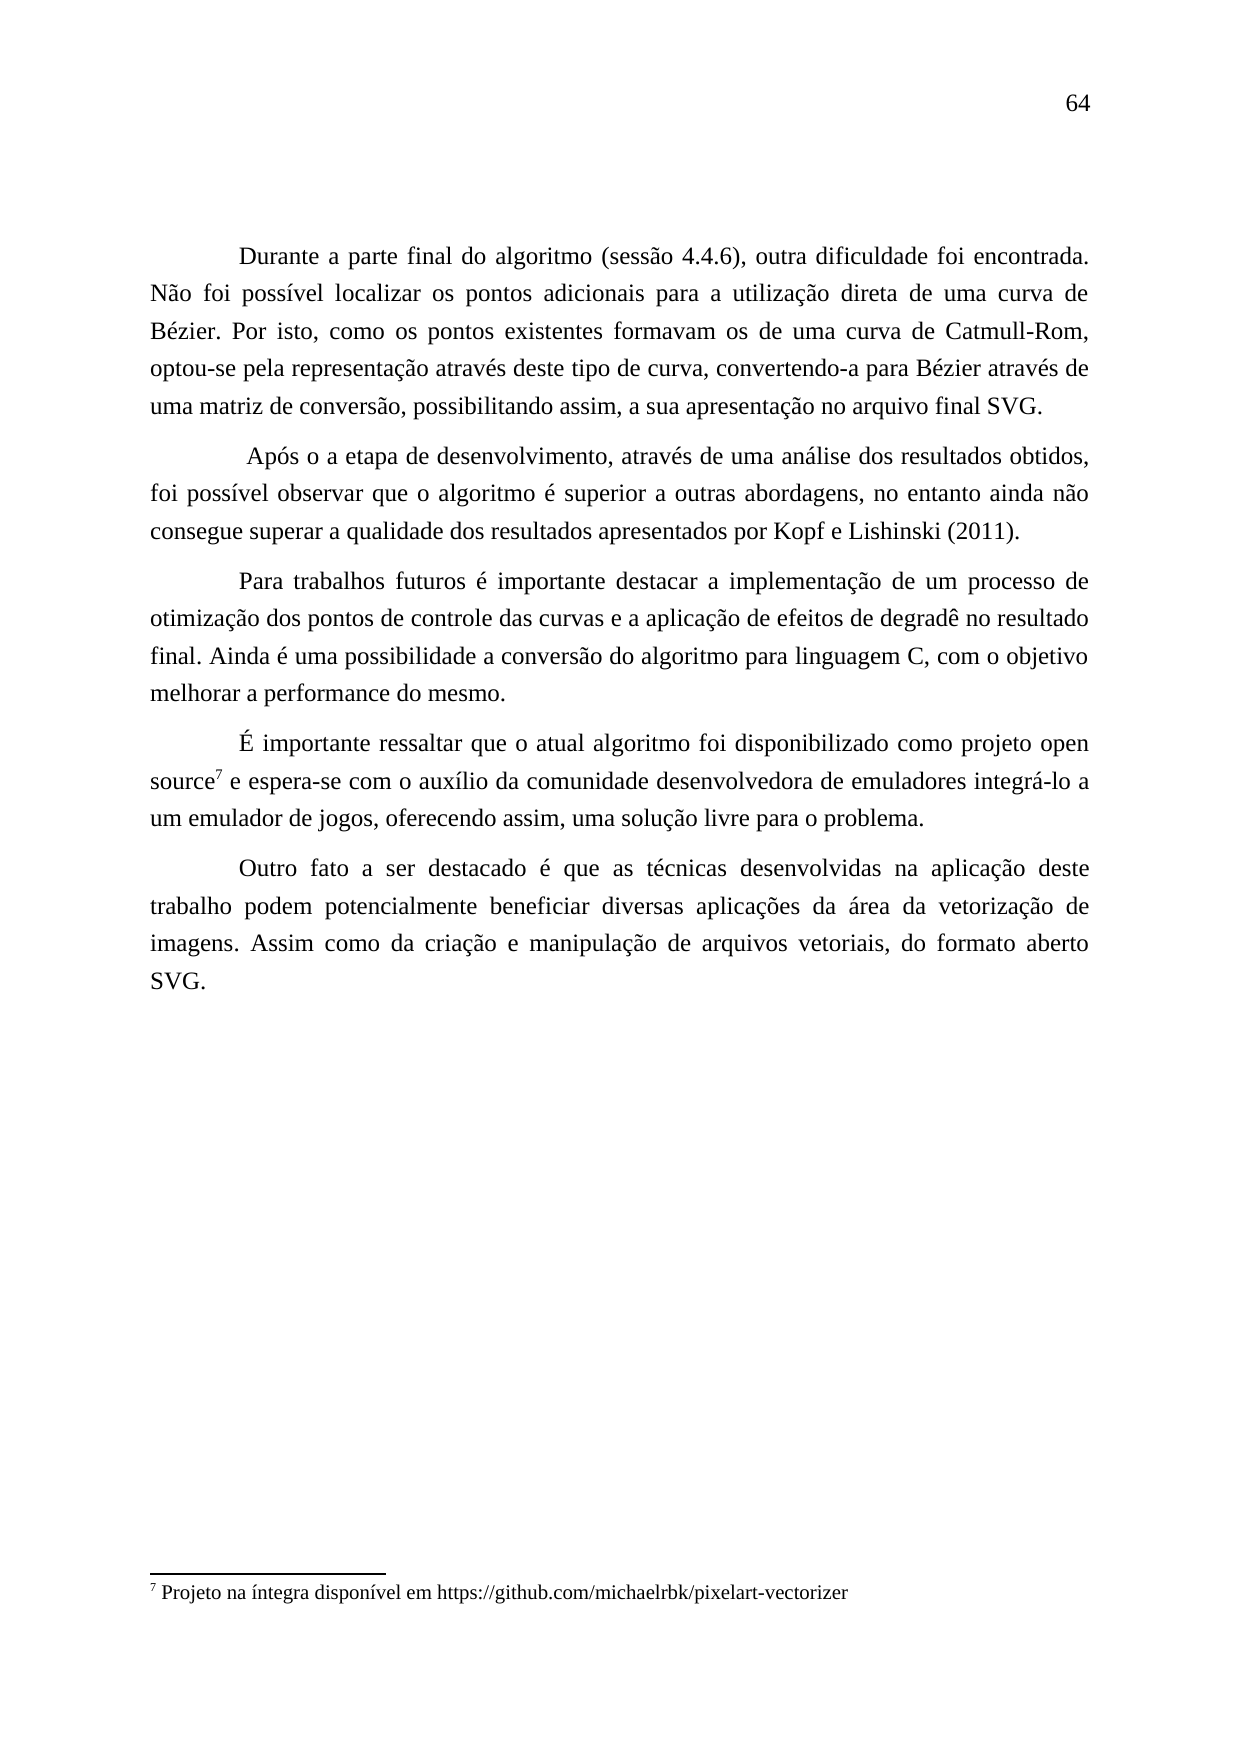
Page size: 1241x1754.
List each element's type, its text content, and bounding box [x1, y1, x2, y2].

text Após o a etapa de desenvolvimento, através de uma análise dos resultados obtidos, foi possível observar que o algoritmo é superior a outras abordagens, no entanto ainda não consegue superar a qualidade dos resultados apresentados por Kopf e Lishinski (2011). [150, 432, 1090, 545]
text Outro fato a ser destacado é que as técnicas desenvolvidas na aplicação deste trabalho podem potencialmente beneficiar diversas aplicações da área da vetorização de imagens. Assim como da criação e manipulação de arquivos vetoriais, do formato aberto SVG. [150, 845, 1090, 995]
text É importante ressaltar que o atual algoritmo foi disponibilizado como projeto open source e espera-se com o auxílio da comunidade desenvolvedora de emuladores integrá-lo a um emulador de jogos, oferecendo assim, uma solução livre para o problema. [150, 720, 1090, 832]
text Para trabalhos futuros é importante destacar a implementação de um processo de otimização dos pontos de controle das curvas e a aplicação de efeitos de degradê no resultado final. Ainda é uma possibilidade a conversão do algoritmo para linguagem C, com o objetivo melhorar a performance do mesmo. [150, 557, 1090, 707]
text Durante a parte final do algoritmo (sessão 4.4.6), outra dificuldade foi encontrada. Não foi possível localizar os pontos adicionais para a utilização direta de uma curva de Bézier. Por isto, como os pontos existentes formavam os de uma curva de Catmull-Rom, optou-se pela representação através deste tipo de curva, convertendo-a para Bézier através de uma matriz de conversão, possibilitando assim, a sua apresentação no arquivo final SVG. [150, 232, 1090, 420]
